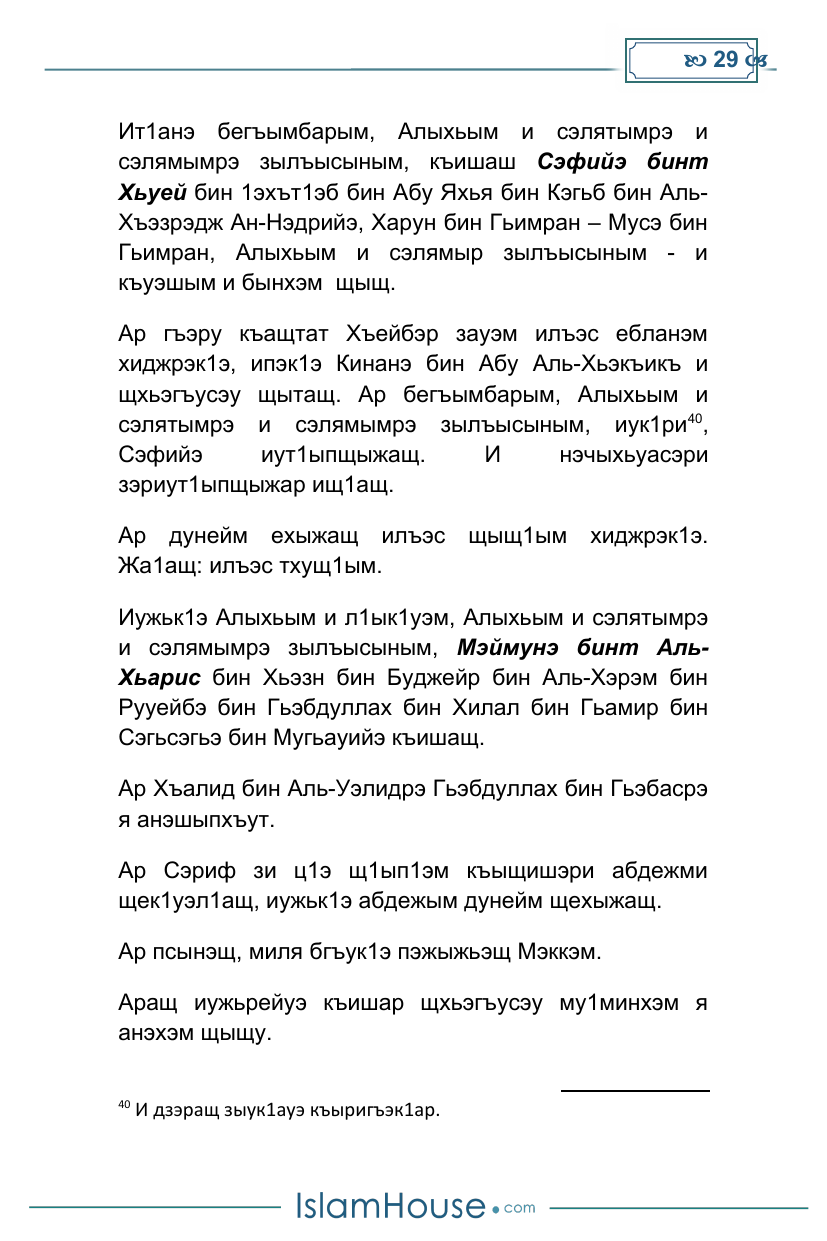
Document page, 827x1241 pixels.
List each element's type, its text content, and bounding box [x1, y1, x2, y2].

text Ит1анэ бегъымбарым, Алыхьым и сэлятымрэ и сэлямымрэ зылъысыным, къишаш Сэфийэ бинт Хьуей бин 1эхът1эб бин Абу Яхья бин Кэгьб бин Аль-Хъэзрэдж Ан-Нэдрийэ, Харун бин Гьимран – Мусэ бин Гьимран, Алыхьым и сэлямыр зылъысыным - и къуэшым и бынхэм щыщ. [118, 118, 709, 296]
text Аращ иужьрейуэ къишар щхьэгъусэу му1минхэм я анэхэм щыщу. [118, 989, 709, 1046]
text Ар гъэру къащтат Хъейбэр зауэм илъэс ебланэм хиджрэк1э, ипэк1э Кинанэ бин Абу Аль-Хьэкъикъ и щхьэгъусэу щытащ. Ар бегъымбарым, Алыхьым и сэлятымрэ и сэлямымрэ зылъысыным, иук1ри, Сэфийэ иут1ыпщыжащ. И нэчыхьуасэри зэриут1ыпщыжар ищ1ащ. [118, 320, 709, 498]
text Ар дунейм ехыжащ илъэс щыщ1ым хиджрэк1э. Жа1ащ: илъэс тхущ1ым. [118, 522, 709, 579]
text Ар псынэщ, миля бгъук1э пэжыжьэщ Мэккэм. [118, 938, 709, 964]
text Ар Сэриф зи ц1э щ1ып1эм къыщишэри абдежми щек1уэл1ащ, иужьк1э абдежым дунейм щехыжащ. [118, 857, 709, 913]
picture [22, 1186, 281, 1224]
text Ар Хъалид бин Аль-Уэлидрэ Гьэбдуллах бин Гьэбасрэ я анэшыпхъут. [118, 775, 709, 832]
picture [289, 1187, 809, 1225]
text Иужьк1э Алыхьым и л1ык1уэм, Алыхьым и сэлятымрэ и сэлямымрэ зылъысыным, Мэймунэ бинт Аль-Хьарис бин Хьэзн бин Буджейр бин Аль-Хэрэм бин Рууейбэ бин Гьэбдуллах бин Хилал бин Гьамир бин Сэгьсэгьэ бин Мугьауийэ къишащ. [118, 603, 709, 751]
